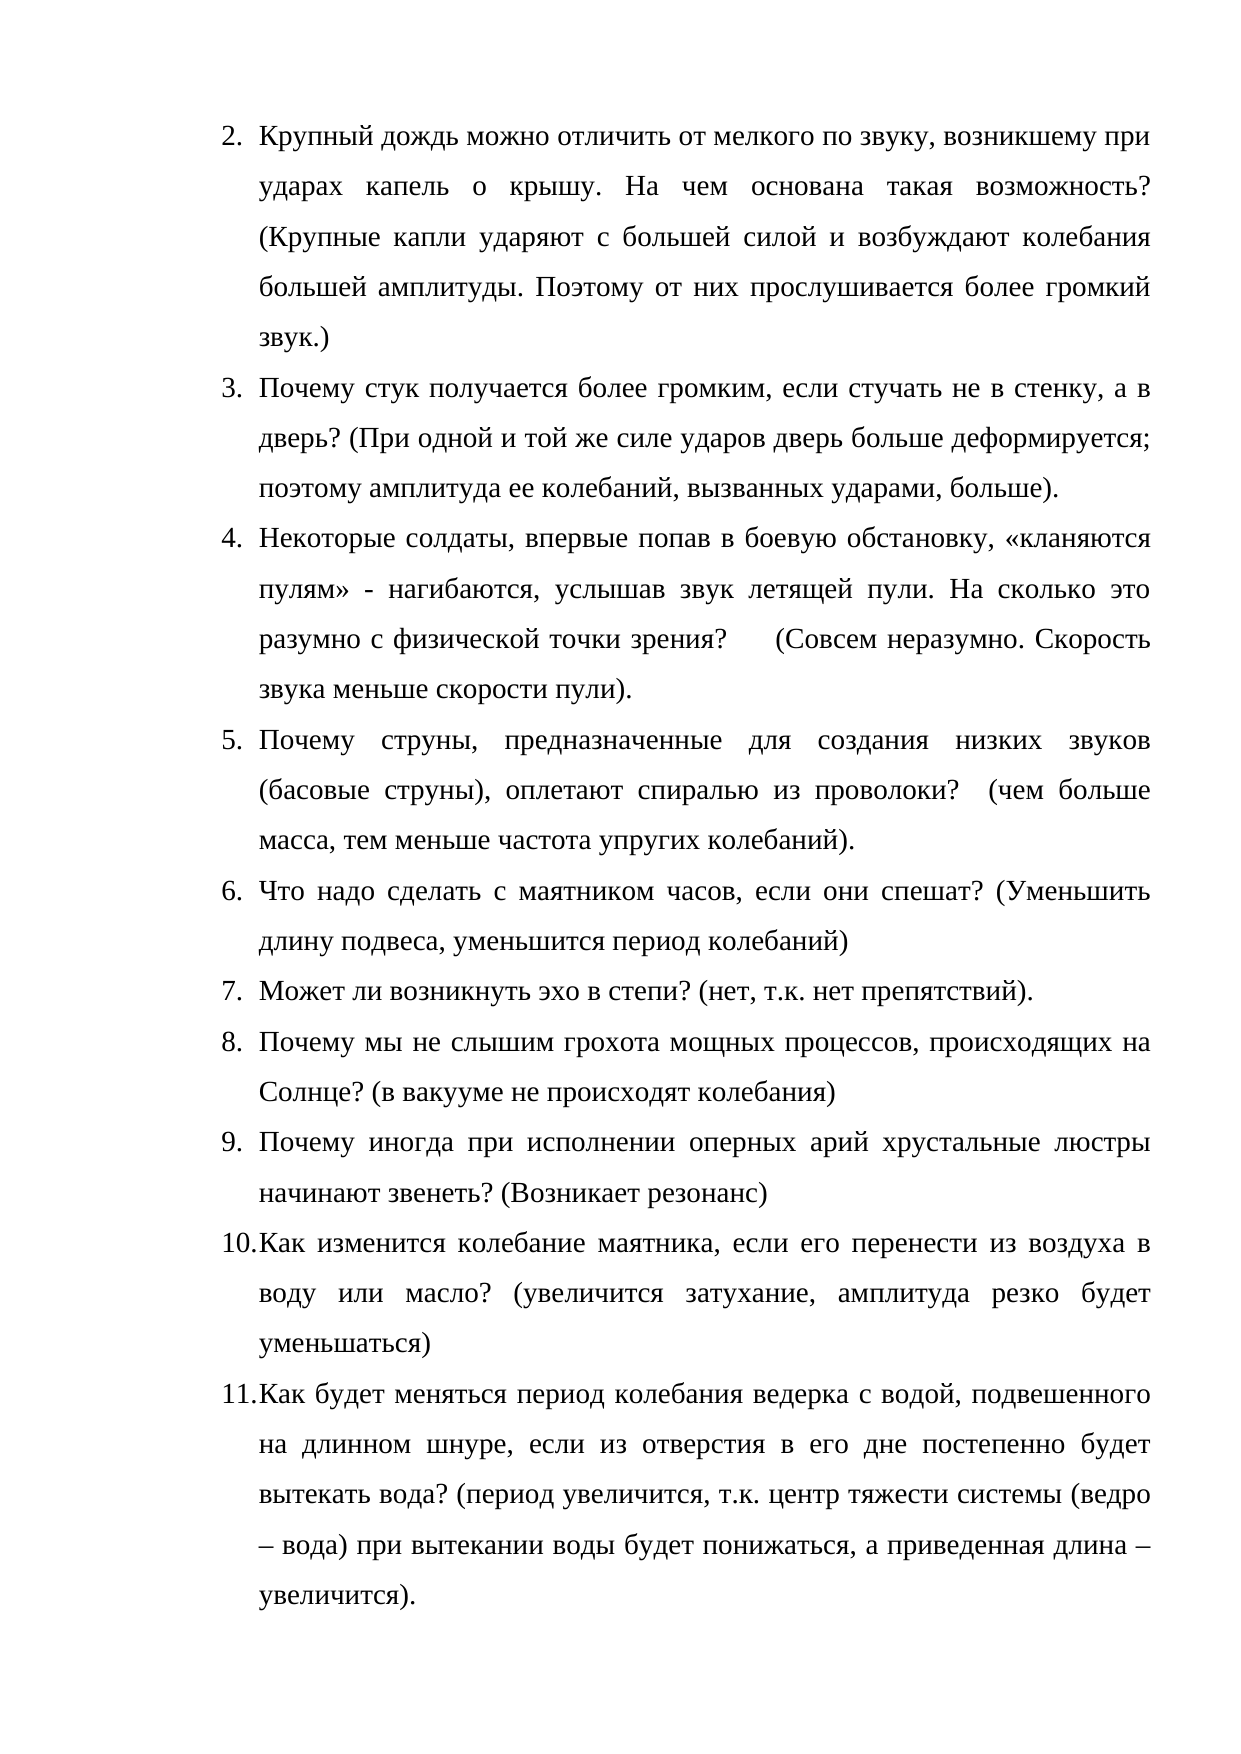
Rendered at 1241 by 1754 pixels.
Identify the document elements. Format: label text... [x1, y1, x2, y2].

list Почему иногда при исполнении оперных арий хрустальные люстры начинают звенеть? (Возникает резонанс) [221, 1124, 1152, 1208]
list Что надо сделать с маятником часов, если они спешат? (Уменьшить длину подвеса, уменьшится период колебаний) [221, 873, 1152, 957]
list Почему мы не слышим грохота мощных процессов, происходящих на Солнце? (в вакууме не происходят колебания) [221, 1024, 1152, 1108]
list Некоторые солдаты, впервые попав в боевую обстановку, «кланяются пулям» - нагибаются, услышав звук летящей пули. На сколько это разумно с физической точки зрения? (Совсем неразумно. Скорость звука меньше скорости пули). [221, 521, 1152, 705]
list Почему струны, предназначенные для создания низких звуков (басовые струны), оплетают спиралью из проволоки? (чем больше масса, тем меньше частота упругих колебаний). [221, 722, 1152, 856]
list Почему стук получается более громким, если стучать не в стенку, а в дверь? (При одной и той же силе ударов дверь больше деформируется; поэтому амплитуда ее колебаний, вызванных ударами, больше). [221, 370, 1152, 504]
list Может ли возникнуть эхо в степи? (нет, т.к. нет препятствий). [221, 973, 1152, 1007]
list Как изменится колебание маятника, если его перенести из воздуха в воду или масло? (увеличится затухание, амплитуда резко будет уменьшаться) [221, 1225, 1152, 1359]
list Как будет меняться период колебания ведерка с водой, подвешенного на длинном шнуре, если из отверстия в его дне постепенно будет вытекать вода? (период увеличится, т.к. центр тяжести системы (ведро – вода) при вытекании воды будет понижаться, а приведенная длина – увеличится). [221, 1376, 1152, 1611]
list Крупный дождь можно отличить от мелкого по звуку, возникшему при ударах капель о крышу. На чем основана такая возможность? (Крупные капли ударяют с большей силой и возбуждают колебания большей амплитуды. Поэтому от них прослушивается более громкий звук.) [221, 118, 1152, 353]
